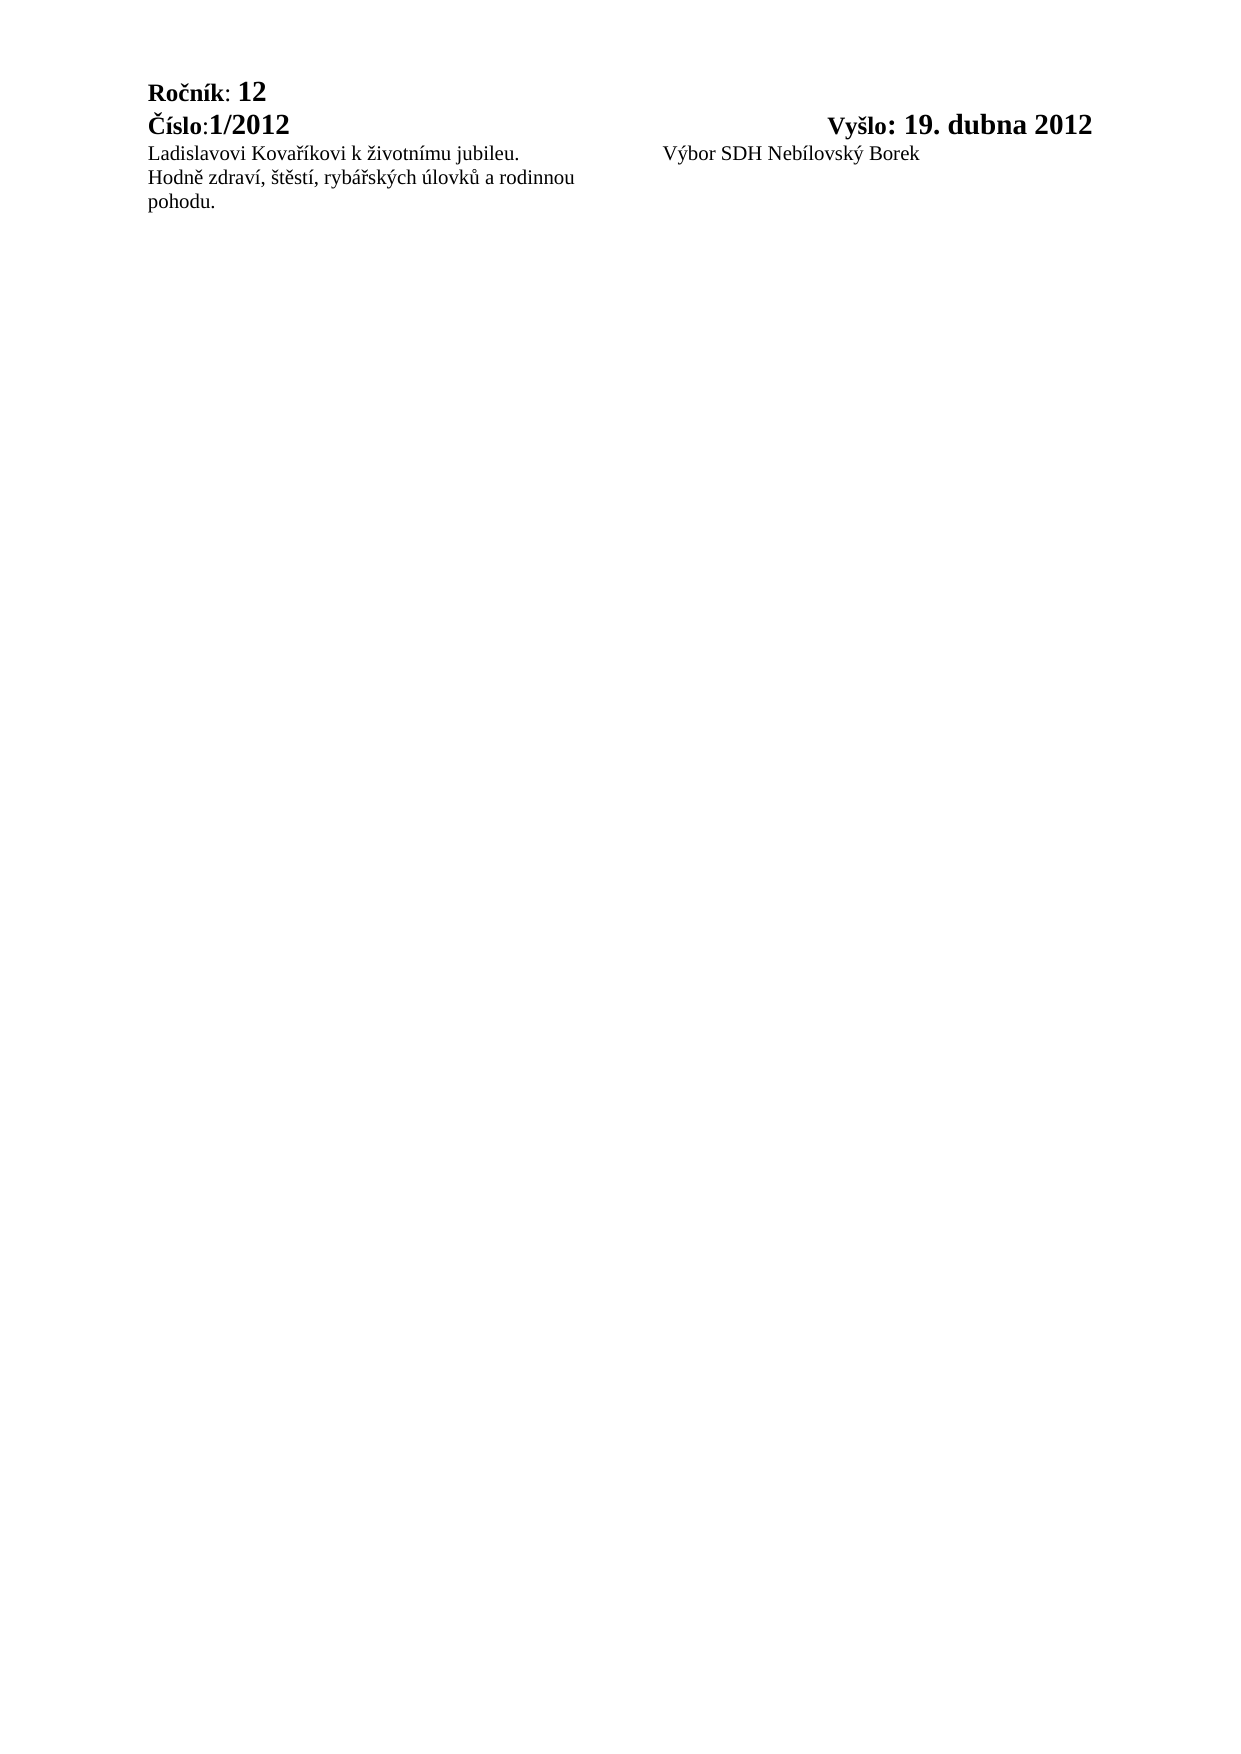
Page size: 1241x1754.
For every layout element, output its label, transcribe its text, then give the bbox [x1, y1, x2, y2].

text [148, 141, 583, 213]
text Výbor SDH Nebílovský Borek [657, 141, 1093, 165]
